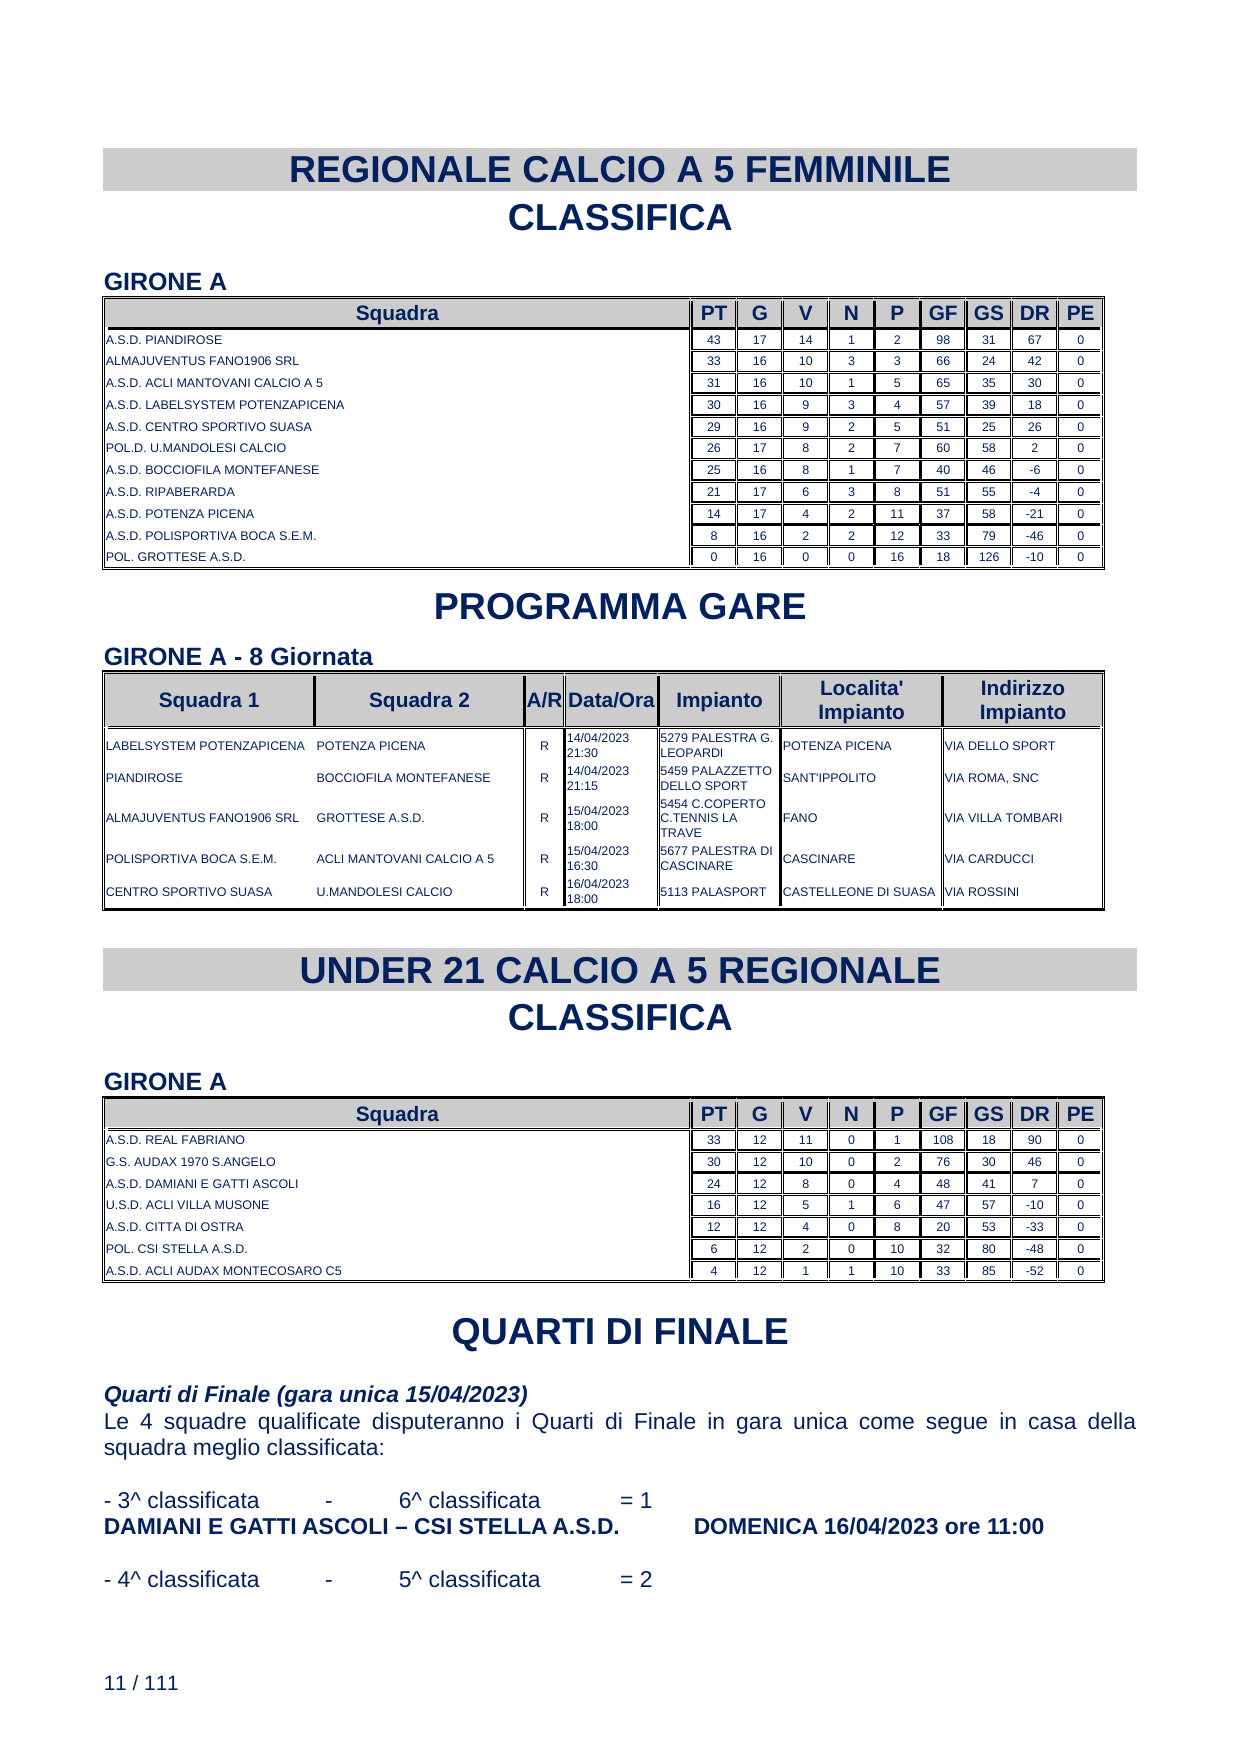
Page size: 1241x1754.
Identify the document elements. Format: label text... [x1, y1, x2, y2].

table_cell 10 [874, 1262, 920, 1280]
table_header A/R [524, 674, 564, 726]
table_cell 58 [968, 439, 1010, 458]
table_cell 9 [784, 418, 827, 436]
table_header PT [691, 1099, 737, 1127]
table_cell 0 [1059, 392, 1102, 414]
table_cell 0 [1058, 545, 1103, 566]
table_cell A.S.D. PIANDIROSE [105, 327, 689, 349]
table_cell 16 [874, 548, 920, 566]
table_cell 30 [1013, 374, 1056, 392]
table_cell 2 [830, 505, 873, 523]
table_cell 46 [968, 461, 1010, 479]
table_cell 42 [1013, 352, 1056, 371]
table_cell 2 [1013, 439, 1056, 458]
text PROGRAMMA GARE [103, 584, 1137, 627]
table_cell 67 [1013, 330, 1056, 349]
table_cell G.S. AUDAX 1970 S.ANGELO [105, 1149, 689, 1171]
text GIRONE A [103, 267, 1137, 296]
table_header GS [966, 299, 1012, 327]
table_cell 4 [784, 505, 827, 523]
table_cell 3 [830, 396, 873, 414]
table_cell 5454 C.COPERTO C.TENNIS LA TRAVE [660, 795, 779, 842]
table_cell 0 [830, 1131, 873, 1149]
table_cell 6 [693, 1240, 735, 1258]
table_cell POL. GROTTESE A.S.D. [105, 545, 691, 566]
text REGIONALE CALCIO A 5 FEMMINILE [103, 148, 1137, 191]
table_cell 3 [876, 352, 919, 371]
table_cell R [526, 729, 563, 762]
table_cell 1 [830, 461, 873, 479]
table_cell 0 [1058, 1193, 1103, 1214]
table_cell 25 [968, 418, 1010, 436]
table_cell 5459 PALAZZETTO DELLO SPORT [660, 762, 779, 795]
table_cell 9 [784, 396, 827, 414]
table_cell 33 [693, 352, 735, 371]
table_cell 12 [738, 1131, 781, 1149]
table_header DR [1012, 1099, 1058, 1127]
table_cell A.S.D. ACLI AUDAX MONTECOSARO C5 [105, 1258, 691, 1280]
table_cell R [526, 842, 563, 875]
table_cell 8 [876, 483, 919, 501]
table_cell 14 [784, 330, 827, 349]
table_cell 8 [876, 1218, 919, 1236]
table_cell 30 [693, 1153, 735, 1171]
table_cell 0 [1059, 1171, 1102, 1193]
table_cell 4 [784, 1218, 827, 1236]
table_cell 1 [830, 374, 873, 392]
table_cell 16 [738, 418, 781, 436]
table_cell 32 [922, 1240, 964, 1258]
table_cell A.S.D. LABELSYSTEM POTENZAPICENA [105, 392, 689, 414]
table_cell 1 [829, 1262, 874, 1280]
table_cell 57 [922, 396, 964, 414]
table_cell POL.D. U.MANDOLESI CALCIO [105, 436, 689, 458]
table_header Localita' Impianto [781, 674, 942, 726]
table_cell 18 [920, 545, 966, 566]
table_header Squadra [104, 297, 691, 327]
table_cell ALMAJUVENTUS FANO1906 SRL [105, 795, 314, 842]
text DAMIANI E GATTI ASCOLI – CSI STELLA A.S.D. DOMENICA 16/04/2023 ore 11:00 [103, 1513, 1137, 1539]
table_cell 58 [968, 505, 1010, 523]
table_cell 0 [1058, 349, 1103, 371]
table_cell 0 [1059, 1236, 1102, 1258]
text GIRONE A - 8 Giornata [103, 642, 1137, 670]
table_cell 0 [829, 548, 874, 566]
table_cell 2 [784, 526, 827, 545]
table_cell 12 [738, 1240, 781, 1258]
table_cell 14/04/2023 21:15 [566, 762, 657, 795]
table_cell 29 [693, 418, 735, 436]
table_cell VIA VILLA TOMBARI [944, 795, 1102, 842]
table_cell VIA DELLO SPORT [942, 726, 1103, 762]
table_cell 12 [738, 1153, 781, 1171]
table_header Squadra 2 [314, 674, 524, 726]
table_cell 0 [1058, 371, 1103, 392]
table_cell R [526, 795, 563, 842]
table_cell 51 [922, 483, 964, 501]
table_cell 3 [830, 483, 873, 501]
table_cell 41 [968, 1174, 1010, 1193]
table_cell 6 [876, 1196, 919, 1214]
table_cell 0 [1059, 523, 1103, 545]
table_cell 26 [1013, 418, 1056, 436]
table_header Squadra [105, 1098, 691, 1127]
table_cell SANT'IPPOLITO [782, 762, 941, 795]
table_cell 7 [876, 461, 919, 479]
table_cell 12 [738, 1196, 781, 1214]
table_cell A.S.D. RIPABERARDA [105, 479, 689, 501]
table_header N [829, 297, 874, 327]
table_cell -48 [1013, 1240, 1056, 1258]
table_cell 0 [1058, 1258, 1102, 1280]
table_cell 0 [1058, 458, 1103, 479]
table_cell 0 [1059, 501, 1102, 523]
table_cell VIA CARDUCCI [944, 842, 1102, 875]
table_cell 0 [1058, 436, 1103, 458]
table_cell 16 [738, 374, 781, 392]
table_cell 2 [876, 330, 919, 349]
table_cell 12 [738, 1174, 781, 1193]
table_cell 47 [922, 1196, 964, 1214]
table_cell CENTRO SPORTIVO SUASA [105, 875, 314, 908]
table_cell A.S.D. REAL FABRIANO [105, 1128, 689, 1149]
table_cell 25 [693, 461, 735, 479]
table_header Indirizzo Impianto [942, 674, 1102, 726]
table_cell R [524, 875, 564, 908]
table_cell 24 [693, 1174, 735, 1193]
table_cell A.S.D. POLISPORTIVA BOCA S.E.M. [105, 523, 689, 545]
table_header Impianto [658, 674, 781, 726]
table_cell 11 [876, 505, 919, 523]
table_cell -10 [1012, 548, 1058, 566]
table_cell 126 [966, 548, 1012, 566]
table_cell 30 [693, 396, 735, 414]
table_cell 5677 PALESTRA DI CASCINARE [660, 842, 779, 875]
table_cell 46 [1013, 1153, 1056, 1171]
table_cell 0 [1059, 414, 1102, 436]
table_cell 0 [830, 1240, 873, 1258]
table_cell -6 [1013, 461, 1056, 479]
table_cell 51 [922, 418, 964, 436]
table_cell LABELSYSTEM POTENZAPICENA [104, 726, 314, 762]
table_cell 0 [1059, 1128, 1102, 1149]
table_cell 7 [876, 439, 919, 458]
table_cell 0 [1059, 1215, 1102, 1236]
table_cell 57 [968, 1196, 1010, 1214]
table_cell A.S.D. CITTA DI OSTRA [105, 1215, 689, 1236]
table_cell 18 [968, 1131, 1010, 1149]
text - 4^ classificata - 5^ classificata = 2 [103, 1566, 1137, 1592]
table_header Squadra 1 [105, 674, 314, 726]
table_cell 0 [1059, 1149, 1102, 1171]
table_header N [829, 1098, 874, 1127]
table_cell CASTELLEONE DI SUASA [781, 875, 942, 908]
table_cell 108 [922, 1131, 964, 1149]
table_cell -33 [1013, 1218, 1056, 1236]
table_cell 17 [738, 330, 781, 349]
table_cell 21 [693, 483, 735, 501]
table_cell 76 [922, 1153, 964, 1171]
table_cell ALMAJUVENTUS FANO1906 SRL [105, 349, 689, 371]
table_cell A.S.D. DAMIANI E GATTI ASCOLI [105, 1171, 689, 1193]
table_cell 0 [1059, 327, 1102, 349]
table_cell PIANDIROSE [105, 762, 314, 795]
table_header PE [1058, 1099, 1102, 1127]
table_cell 39 [968, 396, 1010, 414]
text Le 4 squadre qualificate disputeranno i Quarti di Finale in gara unica come segue in casa della squadra meglio classificata: [103, 1408, 1137, 1460]
table_cell 6 [784, 483, 827, 501]
table_cell 14 [693, 505, 735, 523]
table_cell 65 [922, 374, 964, 392]
table_cell 30 [968, 1153, 1010, 1171]
table_cell 3 [830, 352, 873, 371]
table_cell FANO [782, 795, 941, 842]
table_cell 16 [737, 548, 783, 566]
table_cell A.S.D. BOCCIOFILA MONTEFANESE [105, 458, 689, 479]
text GIRONE A [103, 1067, 1137, 1096]
table_header DR [1012, 299, 1058, 327]
table_cell 0 [691, 548, 737, 566]
text CLASSIFICA [103, 995, 1137, 1038]
table_cell 98 [922, 330, 964, 349]
table_header GF [920, 297, 966, 327]
table_cell A.S.D. POTENZA PICENA [105, 501, 689, 523]
table_cell 16 [738, 396, 781, 414]
table_cell 10 [876, 1240, 919, 1258]
table_cell VIA ROMA, SNC [944, 762, 1102, 795]
table_header P [874, 1098, 920, 1127]
table_cell 2 [876, 1153, 919, 1171]
table_cell 40 [922, 461, 964, 479]
table_header V [783, 299, 828, 327]
table_cell 16 [738, 526, 781, 545]
table_cell 53 [968, 1218, 1010, 1236]
table_cell 1 [876, 1131, 919, 1149]
table_cell 5113 PALASPORT [658, 875, 781, 908]
table_cell A.S.D. ACLI MANTOVANI CALCIO A 5 [105, 371, 689, 392]
table_cell POLISPORTIVA BOCA S.E.M. [105, 842, 314, 875]
table_cell 8 [784, 1174, 827, 1193]
table_cell 20 [922, 1218, 964, 1236]
table_cell 35 [968, 374, 1010, 392]
table_cell 0 [830, 1153, 873, 1171]
table_cell 31 [693, 374, 735, 392]
table_cell 17 [738, 483, 781, 501]
table_cell POTENZA PICENA [314, 729, 523, 762]
table_cell 16 [693, 1196, 735, 1214]
table_cell 18 [1013, 396, 1056, 414]
table_cell 8 [784, 461, 827, 479]
table_header G [737, 299, 783, 327]
table_cell 5279 PALESTRA G. LEOPARDI [660, 729, 779, 762]
table_cell GROTTESE A.S.D. [314, 795, 523, 842]
table_cell 16 [738, 461, 781, 479]
table_cell 66 [922, 352, 964, 371]
table_header PT [691, 299, 737, 327]
table_cell 12 [693, 1218, 735, 1236]
table_cell 79 [968, 526, 1010, 545]
table_cell -4 [1013, 483, 1056, 501]
table_cell 1 [783, 1262, 828, 1280]
table_cell R [526, 762, 563, 795]
table_cell U.S.D. ACLI VILLA MUSONE [105, 1193, 689, 1214]
table_cell 15/04/2023 18:00 [566, 795, 657, 842]
table_header V [783, 1099, 828, 1127]
table_cell 0 [1059, 479, 1102, 501]
table_cell CASCINARE [782, 842, 941, 875]
table_header Data/Ora [565, 672, 658, 726]
text Quarti di Finale (gara unica 15/04/2023) [103, 1381, 1137, 1408]
table_cell 8 [784, 439, 827, 458]
table_cell POL. CSI STELLA A.S.D. [105, 1236, 689, 1258]
table_cell 8 [693, 526, 735, 545]
table_cell 10 [784, 352, 827, 371]
table_cell 85 [966, 1262, 1012, 1280]
table_cell 12 [737, 1262, 783, 1280]
table_cell 5 [784, 1196, 827, 1214]
table_cell 4 [876, 396, 919, 414]
table_cell 2 [830, 439, 873, 458]
table_cell 26 [693, 439, 735, 458]
table_cell -52 [1012, 1262, 1058, 1280]
text CLASSIFICA [103, 195, 1137, 238]
table_cell 5 [876, 374, 919, 392]
table_cell 43 [693, 330, 735, 349]
table_cell BOCCIOFILA MONTEFANESE [314, 762, 523, 795]
table_cell POTENZA PICENA [782, 729, 941, 762]
table_cell 33 [922, 526, 964, 545]
table_cell 55 [968, 483, 1010, 501]
table_cell 24 [968, 352, 1010, 371]
table_cell 17 [738, 439, 781, 458]
table_cell 4 [691, 1262, 737, 1280]
table_cell 48 [922, 1174, 964, 1193]
table_cell VIA ROSSINI [942, 875, 1102, 908]
table_cell 37 [922, 505, 964, 523]
table_header GF [920, 1098, 966, 1127]
table_cell 0 [830, 1174, 873, 1193]
table_cell U.MANDOLESI CALCIO [314, 875, 524, 908]
table_cell 0 [830, 1218, 873, 1236]
table_cell 2 [830, 526, 873, 545]
table_cell 1 [830, 330, 873, 349]
table_cell -46 [1013, 526, 1056, 545]
text UNDER 21 CALCIO A 5 REGIONALE [103, 948, 1137, 991]
table_cell A.S.D. CENTRO SPORTIVO SUASA [105, 414, 689, 436]
table_cell 33 [920, 1258, 966, 1280]
table_cell 60 [922, 439, 964, 458]
text QUARTI DI FINALE [103, 1309, 1137, 1352]
table_header P [874, 297, 920, 327]
table_cell 33 [693, 1131, 735, 1149]
table_cell 15/04/2023 16:30 [566, 842, 657, 875]
table_header G [737, 1099, 783, 1127]
table_cell 16/04/2023 18:00 [565, 875, 658, 908]
table_cell 31 [968, 330, 1010, 349]
table_cell 11 [784, 1131, 827, 1149]
table_cell ACLI MANTOVANI CALCIO A 5 [314, 842, 523, 875]
table_cell 2 [830, 418, 873, 436]
table_cell 10 [784, 374, 827, 392]
table_cell 17 [738, 505, 781, 523]
table_header PE [1058, 299, 1102, 327]
table_cell 2 [784, 1240, 827, 1258]
table_cell 12 [876, 526, 919, 545]
table_cell 14/04/2023 21:30 [566, 729, 657, 762]
table_cell 10 [784, 1153, 827, 1171]
table_header GS [966, 1099, 1012, 1127]
table_cell 16 [738, 352, 781, 371]
table_cell 80 [968, 1240, 1010, 1258]
table_cell 1 [830, 1196, 873, 1214]
table_cell -10 [1013, 1196, 1056, 1214]
text - 3^ classificata - 6^ classificata = 1 [103, 1487, 1137, 1513]
table_cell 0 [783, 548, 828, 566]
table_cell 7 [1013, 1174, 1056, 1193]
table_cell 12 [738, 1218, 781, 1236]
table_cell 4 [876, 1174, 919, 1193]
table_cell 5 [876, 418, 919, 436]
table_cell -21 [1013, 505, 1056, 523]
table_cell 90 [1013, 1131, 1056, 1149]
